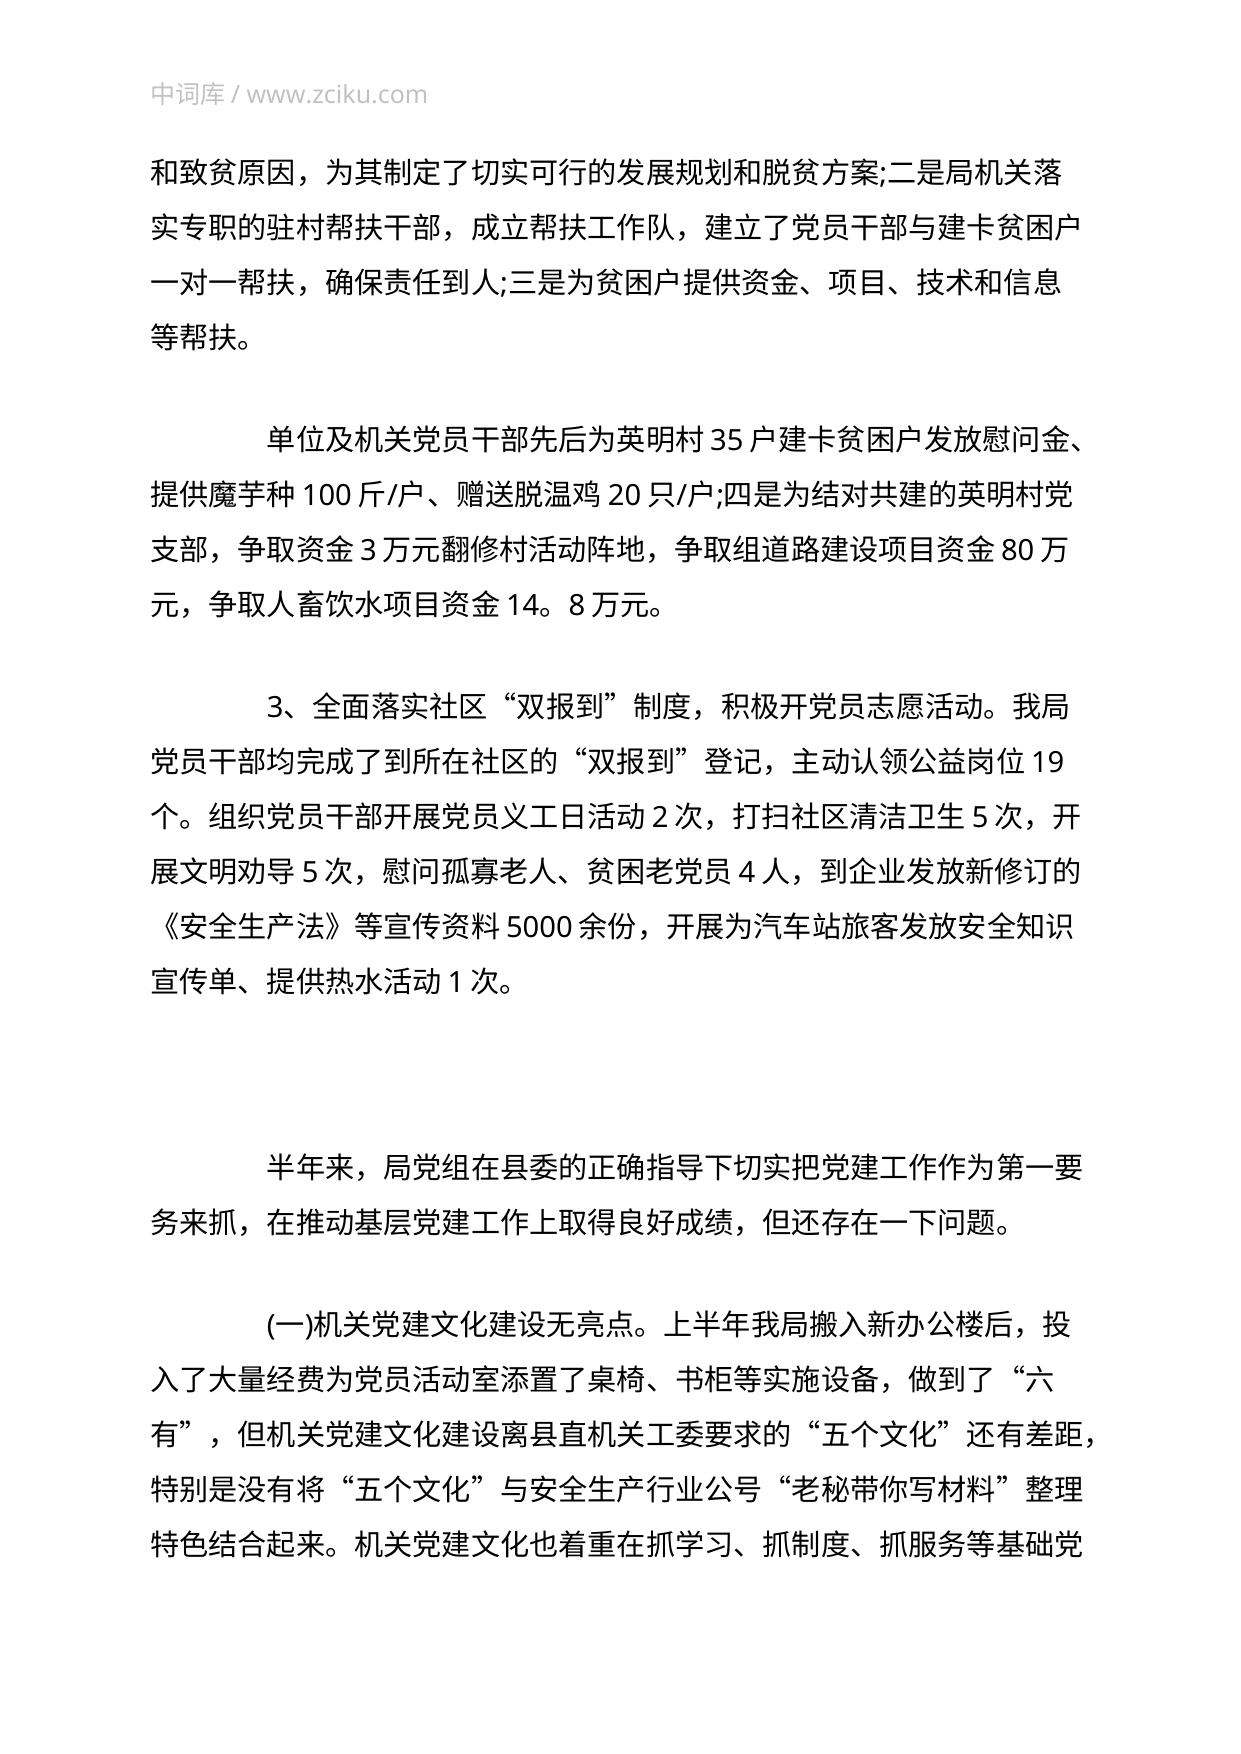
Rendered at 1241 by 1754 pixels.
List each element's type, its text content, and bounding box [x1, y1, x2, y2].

text 半年来，局党组在县委的正确指导下切实把党建工作作为第一要务来抓，在推动基层党建工作上取得良好成绩，但还存在一下问题。 [150, 1145, 1090, 1242]
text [150, 150, 1090, 357]
text 单位及机关党员干部先后为英明村35户建卡贫困户发放慰问金、提供魔芋种100斤/户、赠送脱温鸡20只/户;四是为结对共建的英明村党支部，争取资金3万元翻修村活动阵地，争取组道路建设项目资金80万元，争取人畜饮水项目资金14。8万元。 [150, 417, 1090, 624]
text 3、全面落实社区“双报到”制度，积极开党员志愿活动。我局党员干部均完成了到所在社区的“双报到”登记，主动认领公益岗位19个。组织党员干部开展党员义工日活动2次，打扫社区清洁卫生5次，开展文明劝导5次，慰问孤寡老人、贫困老党员4人，到企业发放新修订的《安全生产法》等宣传资料5000余份，开展为汽车站旅客发放安全知识宣传单、提供热水活动1次。 [150, 684, 1090, 1001]
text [150, 1301, 1090, 1563]
